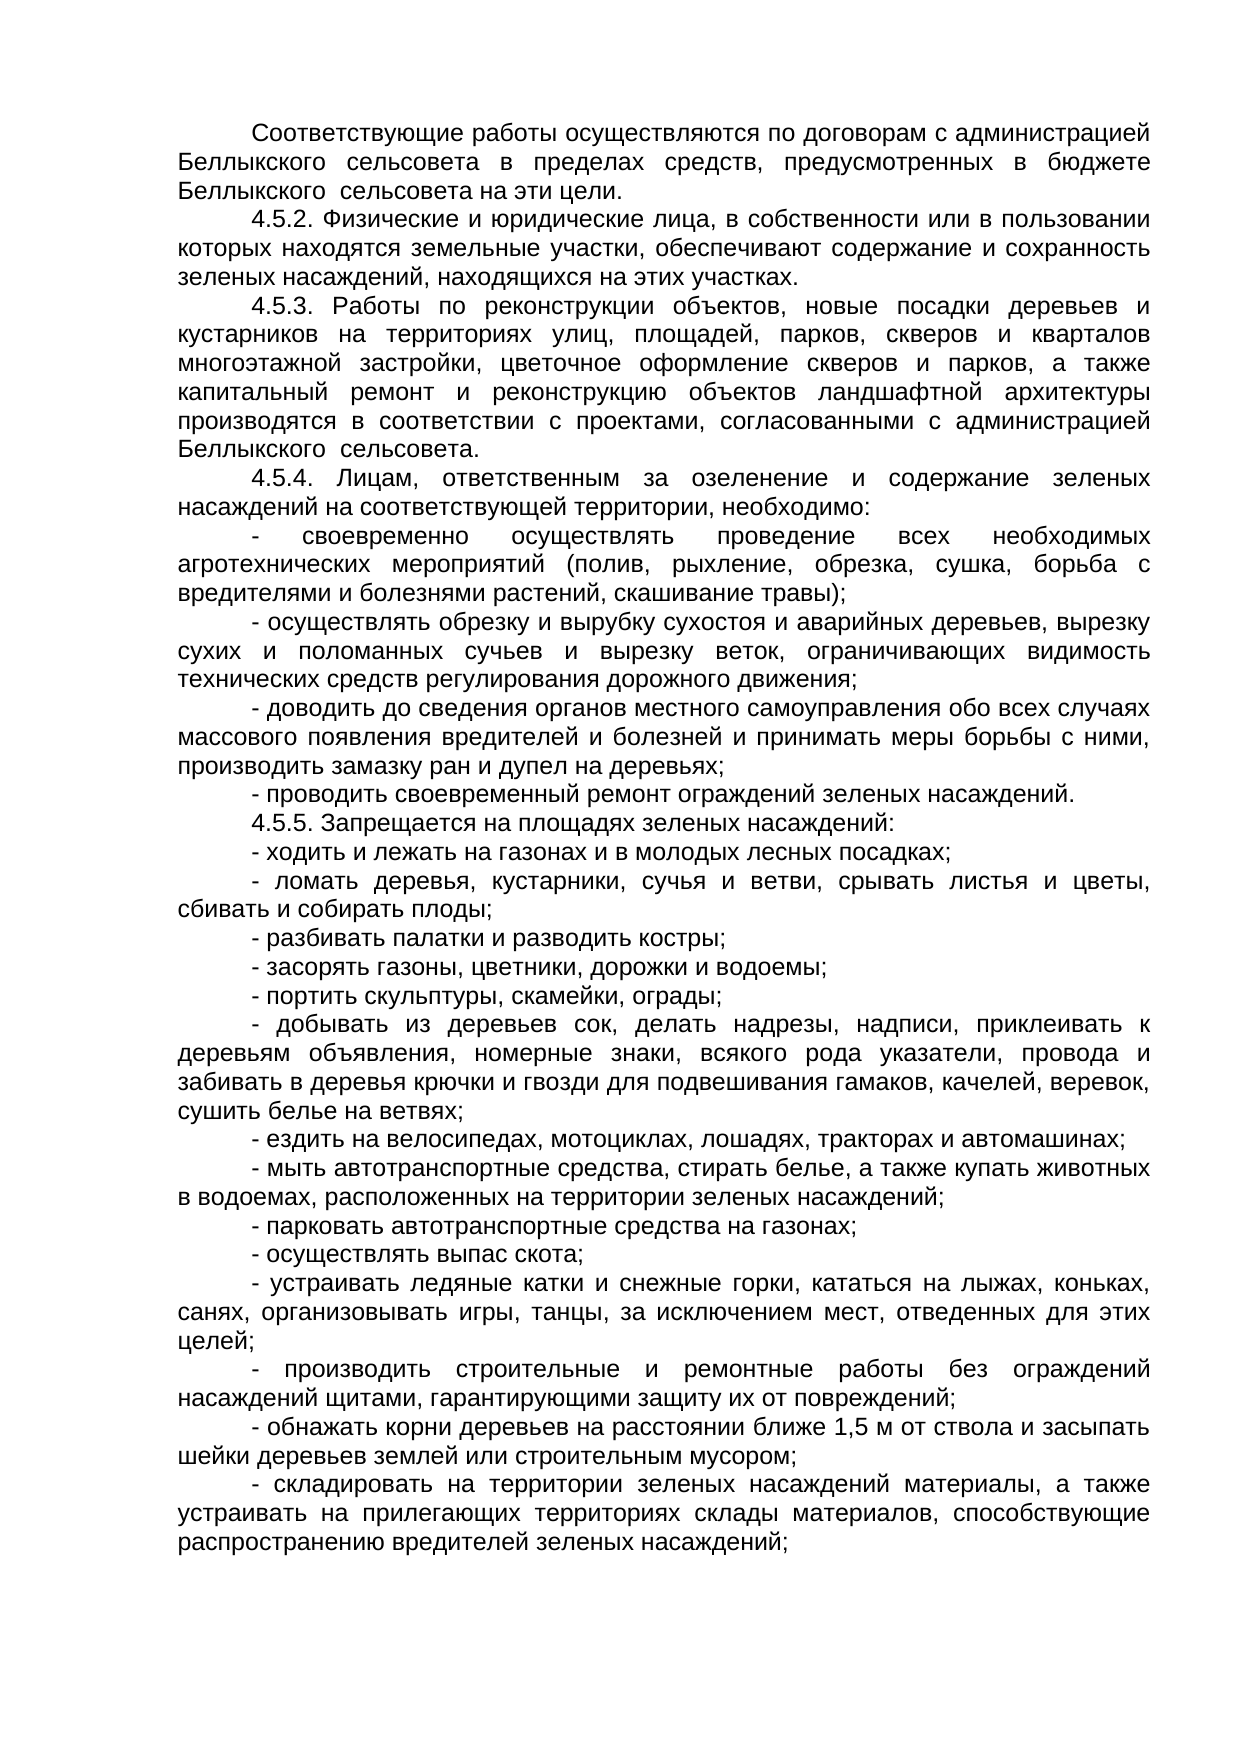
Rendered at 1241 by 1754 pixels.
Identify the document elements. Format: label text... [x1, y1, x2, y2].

text - осуществлять выпас скота; [177, 1239, 1152, 1268]
text - ходить и лежать на газонах и в молодых лесных посадках; [177, 837, 1152, 866]
text - обнажать корни деревьев на расстоянии ближе от ствола и засыпать шейки деревьев землей или строительным мусором; [177, 1412, 1152, 1469]
text 4.5.3. Работы по реконструкции объектов, новые посадки деревьев и кустарников на территориях улиц, площадей, парков, скверов и кварталов многоэтажной застройки, цветочное оформление скверов и парков, а также капитальный ремонт и реконструкцию объектов ландшафтной архитектуры производятся в соответствии с проектами, согласованными с администрацией Беллыкского сельсовета. [177, 291, 1152, 463]
text - доводить до сведения органов местного самоуправления обо всех случаях массового появления вредителей и болезней и принимать меры борьбы с ними, производить замазку ран и дупел на деревьях; [177, 693, 1152, 779]
text - проводить своевременный ремонт ограждений зеленых насаждений. [177, 779, 1152, 808]
text - производить строительные и ремонтные работы без ограждений насаждений щитами, гарантирующими защиту их от повреждений; [177, 1354, 1152, 1412]
text Соответствующие работы осуществляются по договорам с администрацией Беллыкского сельсовета в пределах средств, предусмотренных в бюджете Беллыкского сельсовета на эти цели. [177, 118, 1152, 204]
text - парковать автотранспортные средства на газонах; [177, 1211, 1152, 1239]
text 4.5.4. Лицам, ответственным за озеленение и содержание зеленых насаждений на соответствующей территории, необходимо: [177, 463, 1152, 521]
text - ломать деревья, кустарники, сучья и ветви, срывать листья и цветы, сбивать и собирать плоды; [177, 866, 1152, 923]
text - разбивать палатки и разводить костры; [177, 923, 1152, 952]
text - добывать из деревьев сок, делать надрезы, надписи, приклеивать к деревьям объявления, номерные знаки, всякого рода указатели, провода и забивать в деревья крючки и гвозди для подвешивания гамаков, качелей, веревок, сушить белье на ветвях; [177, 1009, 1152, 1124]
text - своевременно осуществлять проведение всех необходимых агротехнических мероприятий (полив, рыхление, обрезка, сушка, борьба с вредителями и болезнями растений, скашивание травы); [177, 521, 1152, 607]
text 4.5.5. Запрещается на площадях зеленых насаждений: [177, 808, 1152, 837]
text - устраивать ледяные катки и снежные горки, кататься на лыжах, коньках, санях, организовывать игры, танцы, за исключением мест, отведенных для этих целей; [177, 1268, 1152, 1354]
text - ездить на велосипедах, мотоциклах, лошадях, тракторах и автомашинах; [177, 1124, 1152, 1153]
text - портить скульптуры, скамейки, ограды; [177, 981, 1152, 1009]
text - мыть автотранспортные средства, стирать белье, а также купать животных в водоемах, расположенных на территории зеленых насаждений; [177, 1153, 1152, 1211]
text - осуществлять обрезку и вырубку сухостоя и аварийных деревьев, вырезку сухих и поломанных сучьев и вырезку веток, ограничивающих видимость технических средств регулирования дорожного движения; [177, 607, 1152, 693]
text - складировать на территории зеленых насаждений материалы, а также устраивать на прилегающих территориях склады материалов, способствующие распространению вредителей зеленых насаждений; [177, 1469, 1152, 1556]
text - засорять газоны, цветники, дорожки и водоемы; [177, 952, 1152, 981]
text 4.5.2. Физические и юридические лица, в собственности или в пользовании которых находятся земельные участки, обеспечивают содержание и сохранность зеленых насаждений, находящихся на этих участках. [177, 204, 1152, 291]
